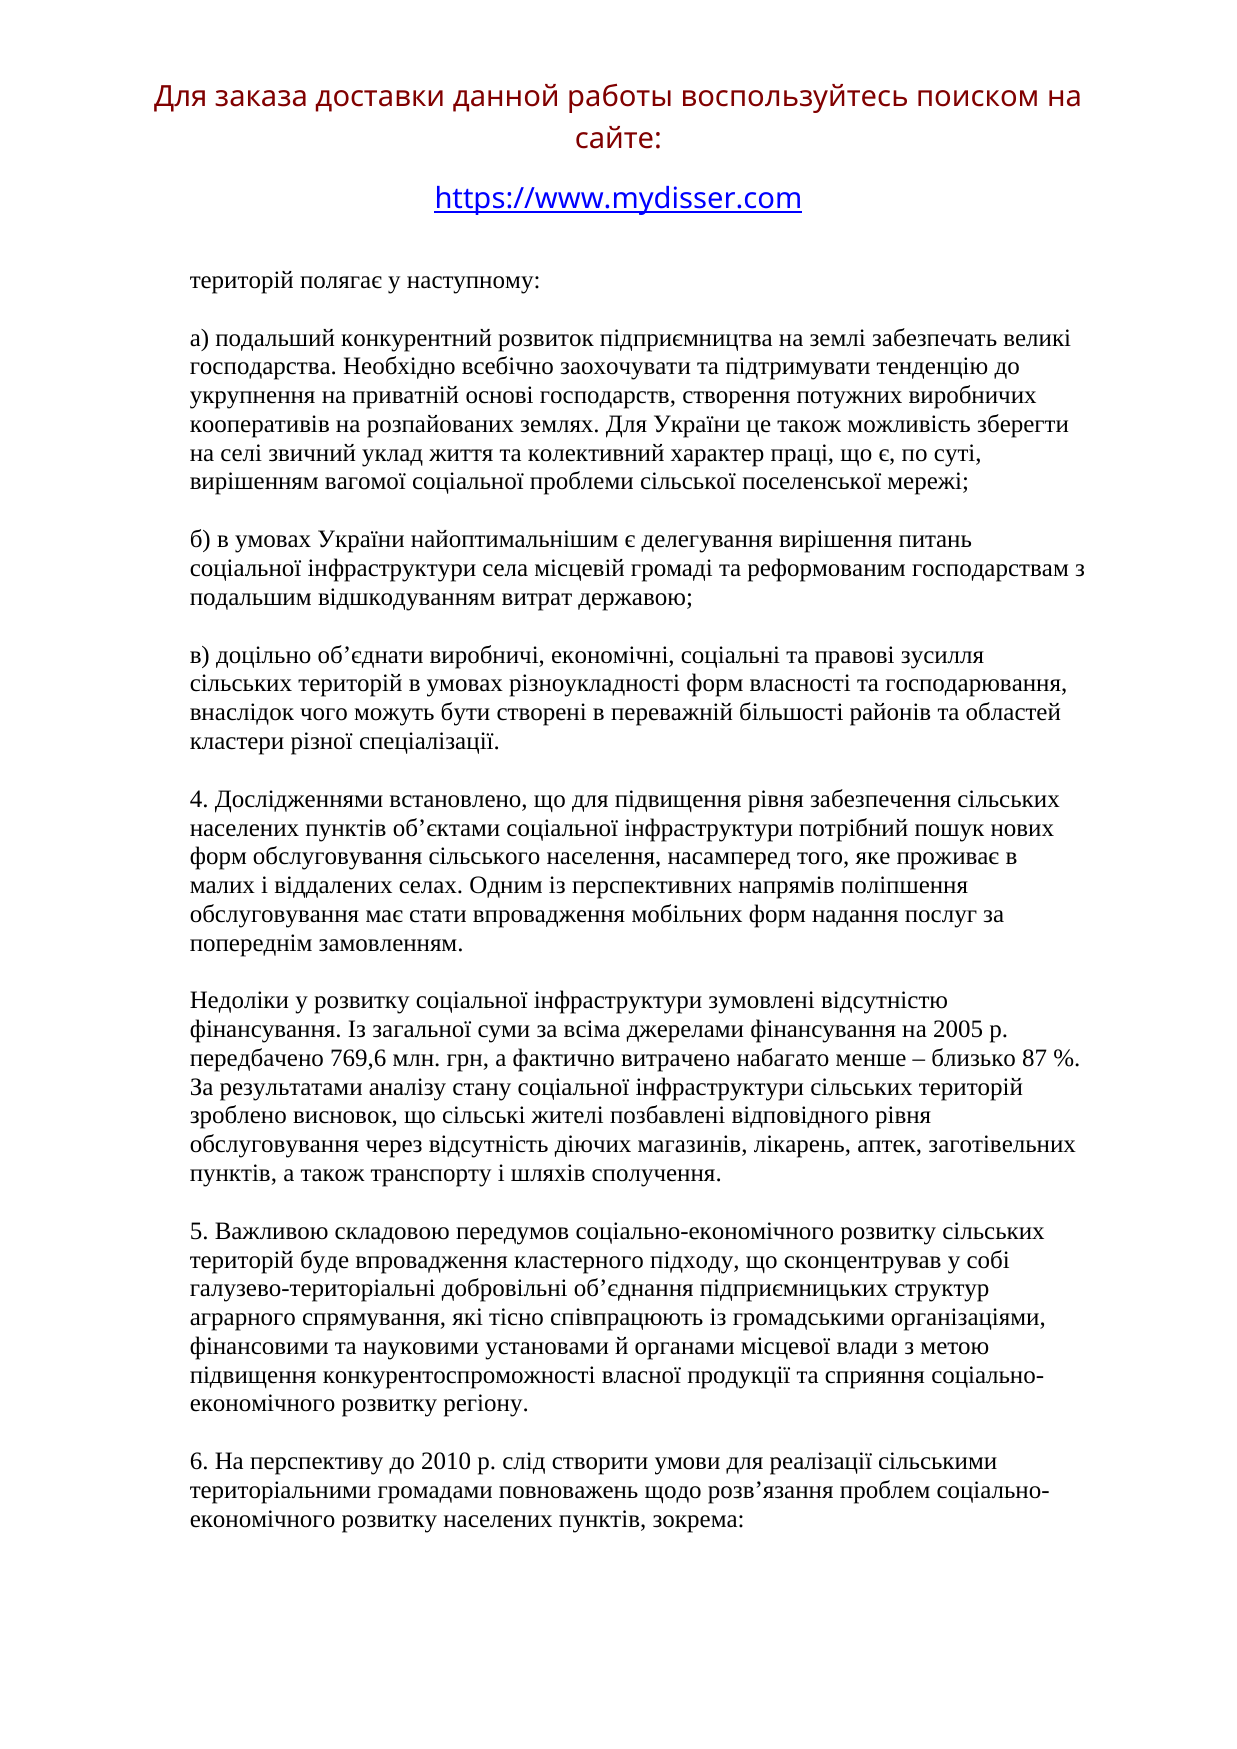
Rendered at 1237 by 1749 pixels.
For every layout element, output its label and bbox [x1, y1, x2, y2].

table_cell [40, 236, 1086, 1562]
